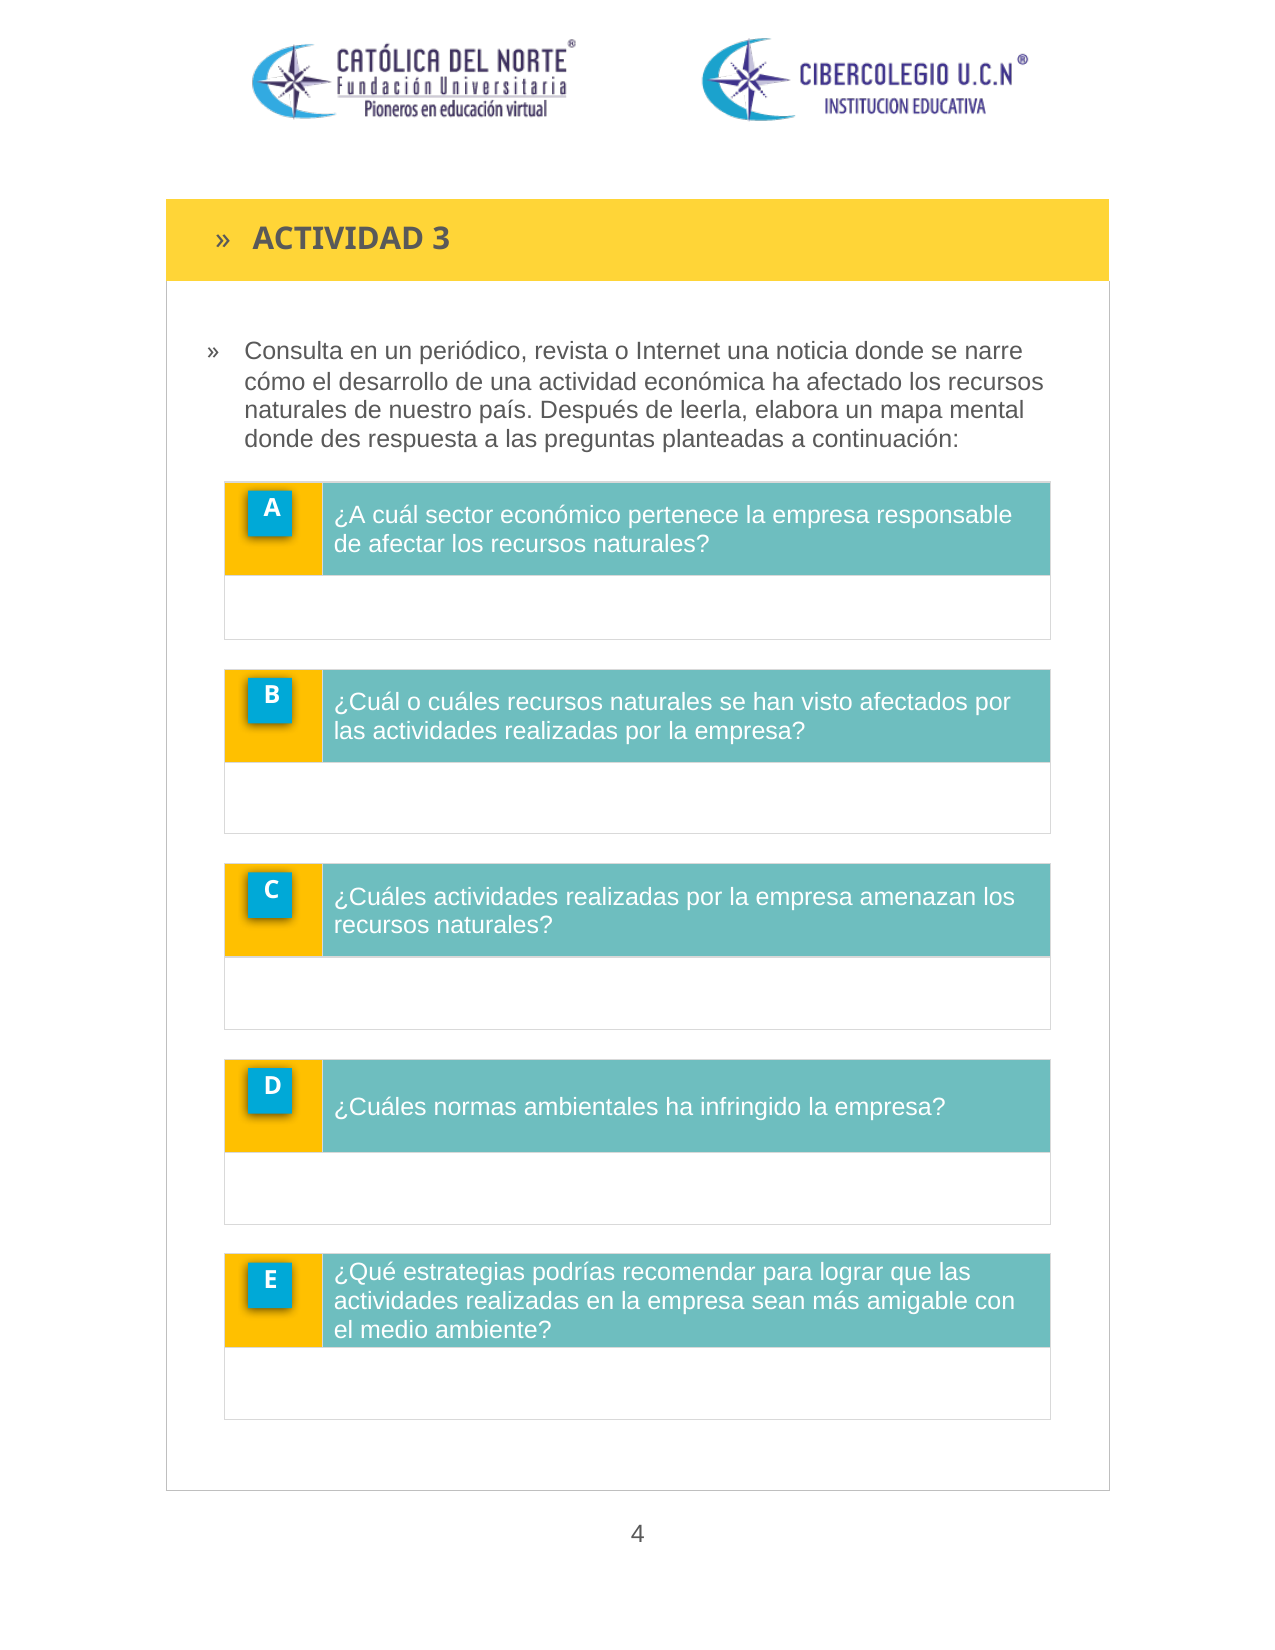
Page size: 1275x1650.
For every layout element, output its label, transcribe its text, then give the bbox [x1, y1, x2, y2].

picture [212, 22, 615, 135]
table_header ACTIVIDAD 3 [166, 199, 1109, 281]
picture [672, 25, 1057, 133]
